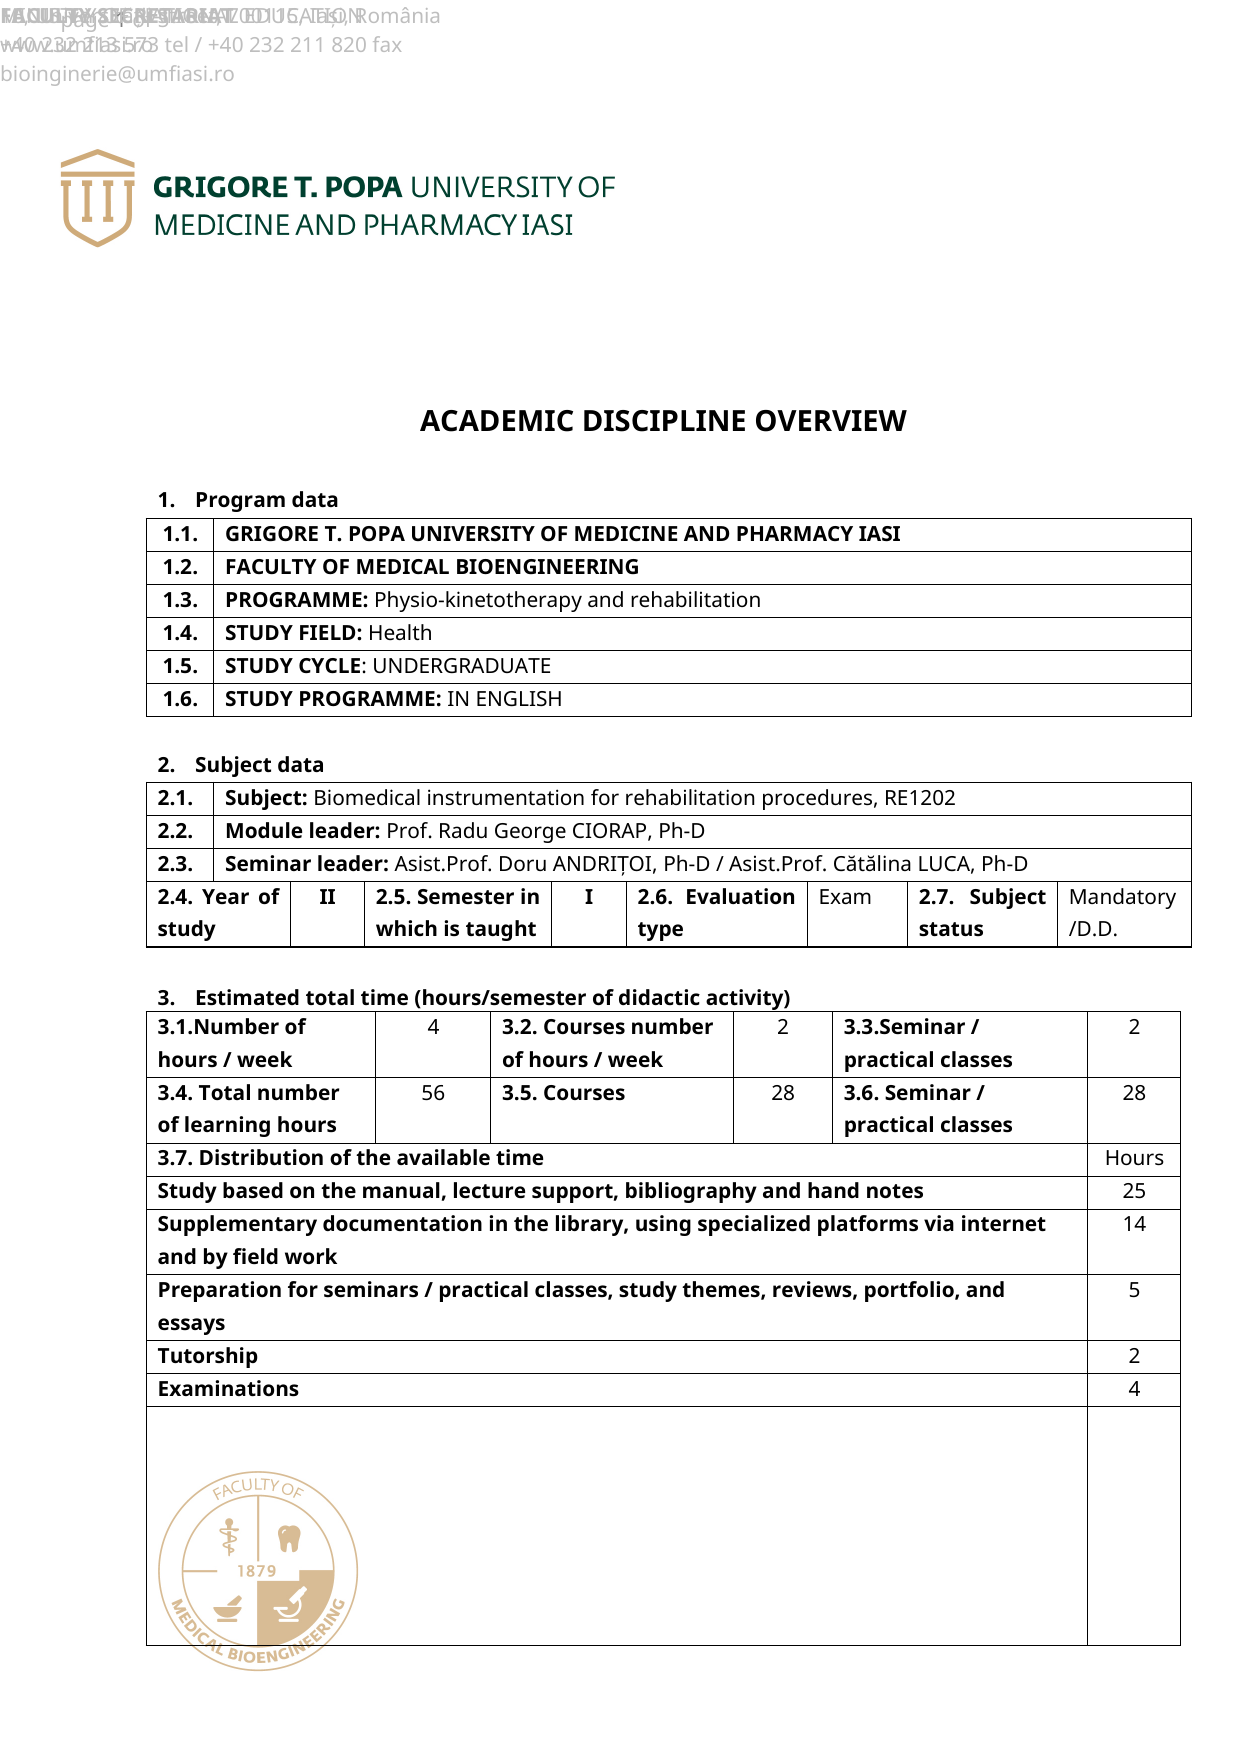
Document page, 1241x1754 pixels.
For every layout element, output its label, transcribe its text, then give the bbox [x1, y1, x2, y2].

table_cell II [291, 882, 364, 946]
table_cell 3.4. Total number of learning hours [147, 1078, 375, 1142]
table_cell STUDY PROGRAMME: IN ENGLISH [214, 684, 1191, 716]
table_cell 14 [1088, 1210, 1180, 1274]
table_cell Hours [1088, 1144, 1180, 1176]
table_cell Mandatory/D.D. [1058, 882, 1191, 946]
table_cell [1088, 1407, 1180, 1645]
table_cell 3.6. Seminar / practical classes [833, 1078, 1087, 1142]
table_cell 25 [1088, 1177, 1180, 1208]
table_header 3.2. Courses number of hours / week [491, 1012, 733, 1077]
table_cell 1.4. [147, 618, 213, 650]
table_header 4 [376, 1012, 490, 1077]
table_cell 2.4. Year of study [147, 882, 290, 946]
table_cell 3.7. Distribution of the available time [147, 1144, 1087, 1176]
table_cell Seminar leader: Asist.Prof. Doru ANDRIȚOI, Ph-D / Asist.Prof. Cătălina LUCA, Ph-D [214, 849, 1191, 881]
table_cell Examinations [147, 1374, 1087, 1406]
table_cell FACULTY OF MEDICAL BIOENGINEERING [214, 552, 1191, 584]
table_cell Subject: Biomedical instrumentation for rehabilitation procedures, RE1202 [214, 783, 1191, 815]
list Estimated total time (hours/semester of didactic activity) [157, 980, 1169, 1011]
table_header GRIGORE T. POPA UNIVERSITY OF MEDICINE AND PHARMACY IASI [214, 519, 1191, 551]
table_cell 1.5. [147, 651, 213, 683]
table_header 2 [734, 1012, 832, 1077]
table_cell Subject data [146, 717, 1191, 782]
table_cell Tutorship [147, 1341, 1087, 1373]
table_cell 4 [1088, 1374, 1180, 1406]
table_cell PROGRAMME: Physio-kinetotherapy and rehabilitation [214, 585, 1191, 617]
table_cell Supplementary documentation in the library, using specialized platforms via internet and by field work [147, 1210, 1087, 1274]
table_cell 1.2. [147, 552, 213, 584]
table_cell 28 [734, 1078, 832, 1142]
table_cell 2.1. [147, 783, 213, 815]
table_header 2 [1088, 1012, 1180, 1077]
picture [59, 147, 157, 249]
table_cell 2.5. Semester in which is taught [365, 882, 551, 946]
picture [157, 1646, 359, 1672]
table_cell Other activities [147, 1407, 1087, 1645]
table_cell 56 [376, 1078, 490, 1142]
table_cell 3.5. Courses [491, 1078, 733, 1142]
table_cell Exam [808, 882, 907, 946]
table_cell 5 [1088, 1275, 1180, 1340]
table_cell STUDY CYCLE: UNDERGRADUATE [214, 651, 1191, 683]
table_cell 1.6. [147, 684, 213, 716]
table_cell 1.3. [147, 585, 213, 617]
list Program data [157, 485, 1169, 514]
table_cell 2 [1088, 1341, 1180, 1373]
table_cell Preparation for seminars / practical classes, study themes, reviews, portfolio, and essays [147, 1275, 1087, 1340]
table_cell STUDY FIELD: Health [214, 618, 1191, 650]
table_cell 28 [1088, 1078, 1180, 1142]
table_header 3.1.Number of hours / week [147, 1012, 375, 1077]
table_header 1.1. [147, 519, 213, 551]
text ACADEMIC DISCIPLINE OVERVIEW [157, 118, 1169, 440]
table_cell 2.3. [147, 849, 213, 881]
table_header 3.3.Seminar / practical classes [833, 1012, 1087, 1077]
table_cell 2.2. [147, 816, 213, 848]
table_cell I [552, 882, 626, 946]
table_cell Module leader: Prof. Radu George CIORAP, Ph-D [214, 816, 1191, 848]
table_cell 2.6. Evaluation type [627, 882, 807, 946]
table_cell Study based on the manual, lecture support, bibliography and hand notes [147, 1177, 1087, 1208]
table_cell 2.7. Subject status [908, 882, 1057, 946]
